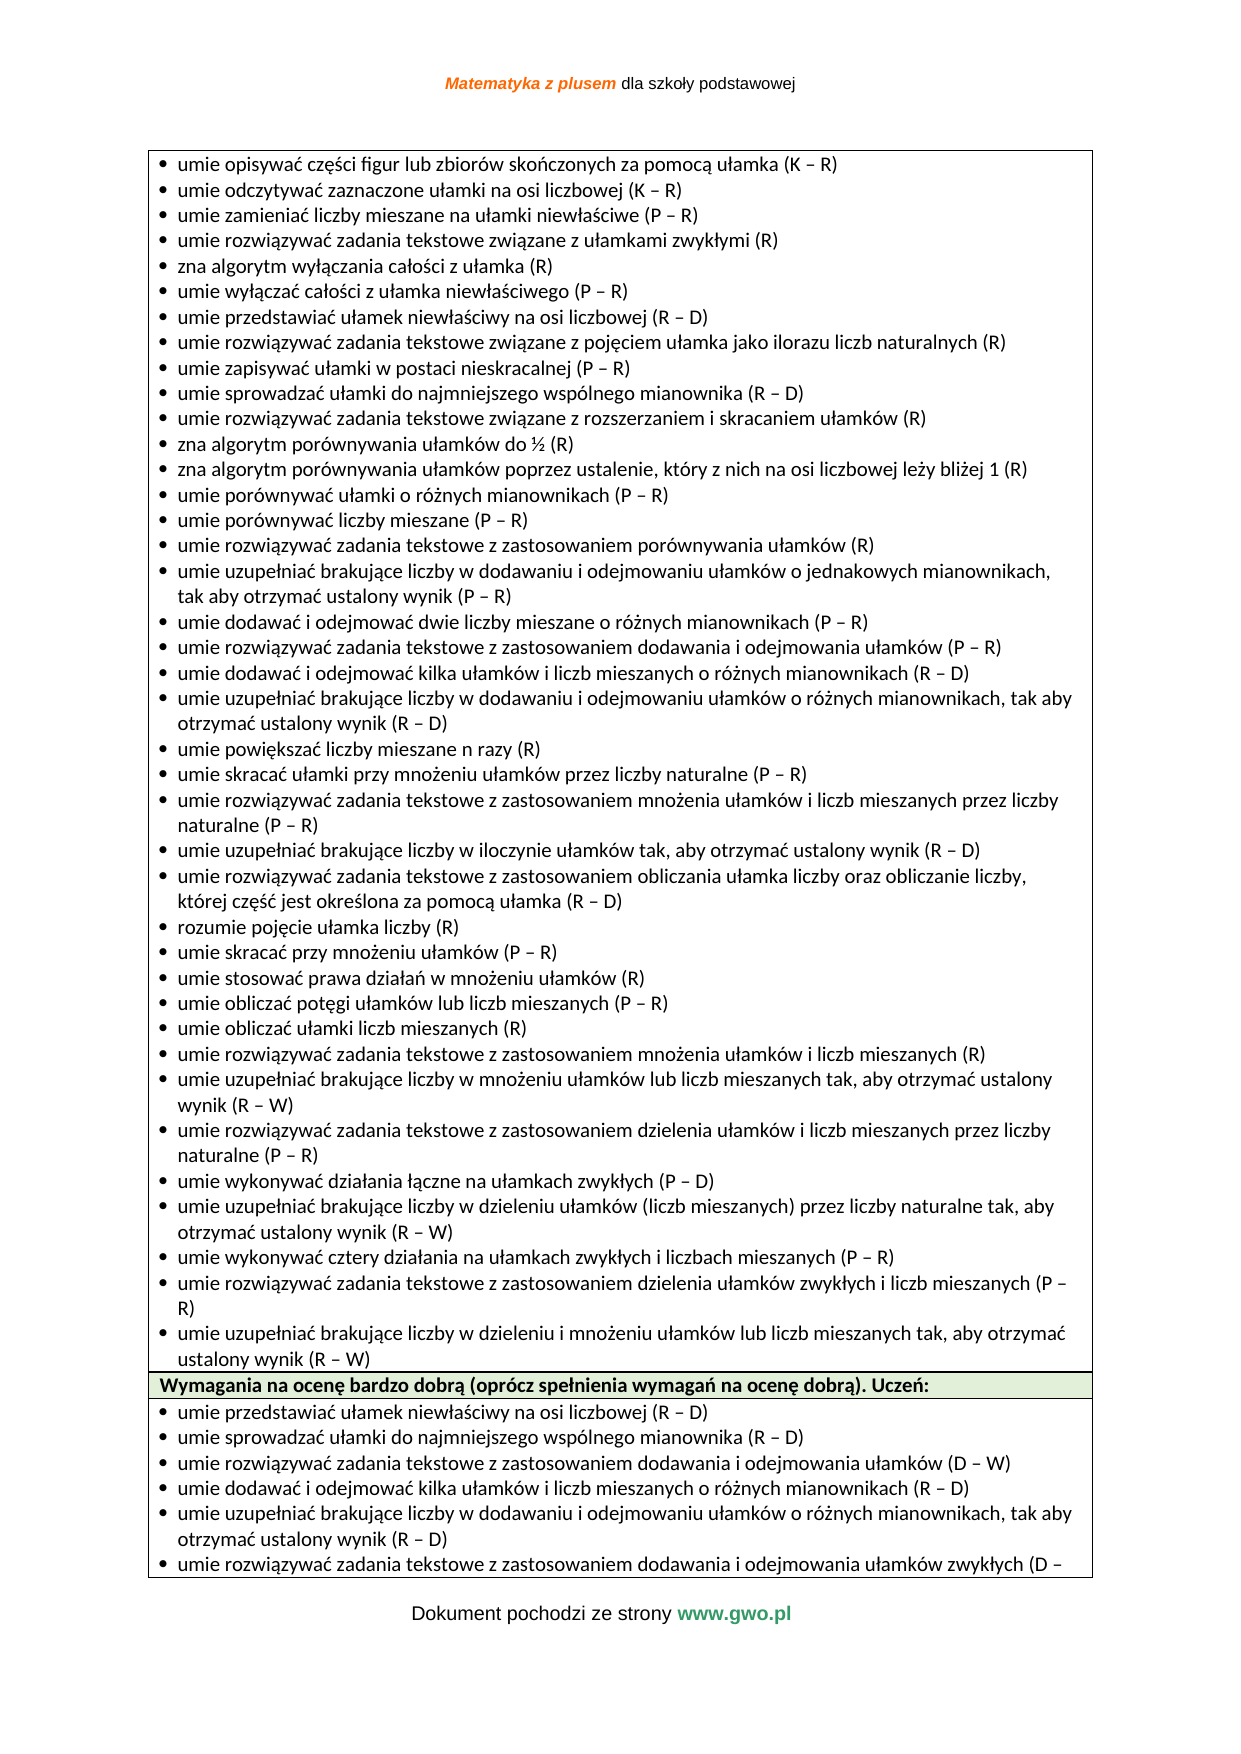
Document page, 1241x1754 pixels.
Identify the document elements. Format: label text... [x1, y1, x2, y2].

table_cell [149, 1399, 1092, 1577]
table_cell Wymagania na ocenę bardzo dobrą (oprócz spełnienia wymagań na ocenę dobrą). Uczeń: [149, 1373, 1092, 1398]
table_cell umie opisywać części figur lub zbiorów skończonych za pomocą ułamka (K – R) umie odczytywać zaznaczone ułamki na osi liczbowej (K – R) umie zamieniać liczby mieszane na ułamki niewłaściwe (P – R) umie rozwiązywać zadania tekstowe związane z ułamkami zwykłymi (R) zna algorytm wyłączania całości z ułamka (R) umie wyłączać całości z ułamka niewłaściwego (P – R) umie przedstawiać ułamek niewłaściwy na osi liczbowej (R – D) umie rozwiązywać zadania tekstowe związane z pojęciem ułamka jako ilorazu liczb naturalnych (R) umie zapisywać ułamki w postaci nieskracalnej (P – R) umie sprowadzać ułamki do najmniejszego wspólnego mianownika (R – D) umie rozwiązywać zadania tekstowe związane z rozszerzaniem i skracaniem ułamków (R) zna algorytm porównywania ułamków do ½ (R) zna algorytm porównywania ułamków poprzez ustalenie, który z nich na osi liczbowej leży bliżej 1 (R) umie porównywać ułamki o różnych mianownikach (P – R) umie porównywać liczby mieszane (P – R) umie rozwiązywać zadania tekstowe z zastosowaniem porównywania ułamków (R) umie uzupełniać brakujące liczby w dodawaniu i odejmowaniu ułamków o jednakowych mianownikach, tak aby otrzymać ustalony wynik (P – R) umie dodawać i odejmować dwie liczby mieszane o różnych mianownikach (P – R) umie rozwiązywać zadania tekstowe z zastosowaniem dodawania i odejmowania ułamków (P – R) umie dodawać i odejmować kilka ułamków i liczb mieszanych o różnych mianownikach (R – D) umie uzupełniać brakujące liczby w dodawaniu i odejmowaniu ułamków o różnych mianownikach, tak aby otrzymać ustalony wynik (R – D) umie powiększać liczby mieszane n razy (R) umie skracać ułamki przy mnożeniu ułamków przez liczby naturalne (P – R) umie rozwiązywać zadania tekstowe z zastosowaniem mnożenia ułamków i liczb mieszanych przez liczby naturalne (P – R) umie uzupełniać brakujące liczby w iloczynie ułamków tak, aby otrzymać ustalony wynik (R – D) umie rozwiązywać zadania tekstowe z zastosowaniem obliczania ułamka liczby oraz obliczanie liczby, której część jest określona za pomocą ułamka (R – D) rozumie pojęcie ułamka liczby (R) umie skracać przy mnożeniu ułamków (P – R) umie stosować prawa działań w mnożeniu ułamków (R) umie obliczać potęgi ułamków lub liczb mieszanych (P – R) umie obliczać ułamki liczb mieszanych (R) umie rozwiązywać zadania tekstowe z zastosowaniem mnożenia ułamków i liczb mieszanych (R) umie uzupełniać brakujące liczby w mnożeniu ułamków lub liczb mieszanych tak, aby otrzymać ustalony wynik (R – W) umie rozwiązywać zadania tekstowe z zastosowaniem dzielenia ułamków i liczb mieszanych przez liczby naturalne (P – R) umie wykonywać działania łączne na ułamkach zwykłych (P – D) umie uzupełniać brakujące liczby w dzieleniu ułamków (liczb mieszanych) przez liczby naturalne tak, aby otrzymać ustalony wynik (R – W) umie wykonywać cztery działania na ułamkach zwykłych i liczbach mieszanych (P – R) umie rozwiązywać zadania tekstowe z zastosowaniem dzielenia ułamków zwykłych i liczb mieszanych (P – R) umie uzupełniać brakujące liczby w dzieleniu i mnożeniu ułamków lub liczb mieszanych tak, aby otrzymać ustalony wynik (R – W) [149, 151, 1092, 1371]
